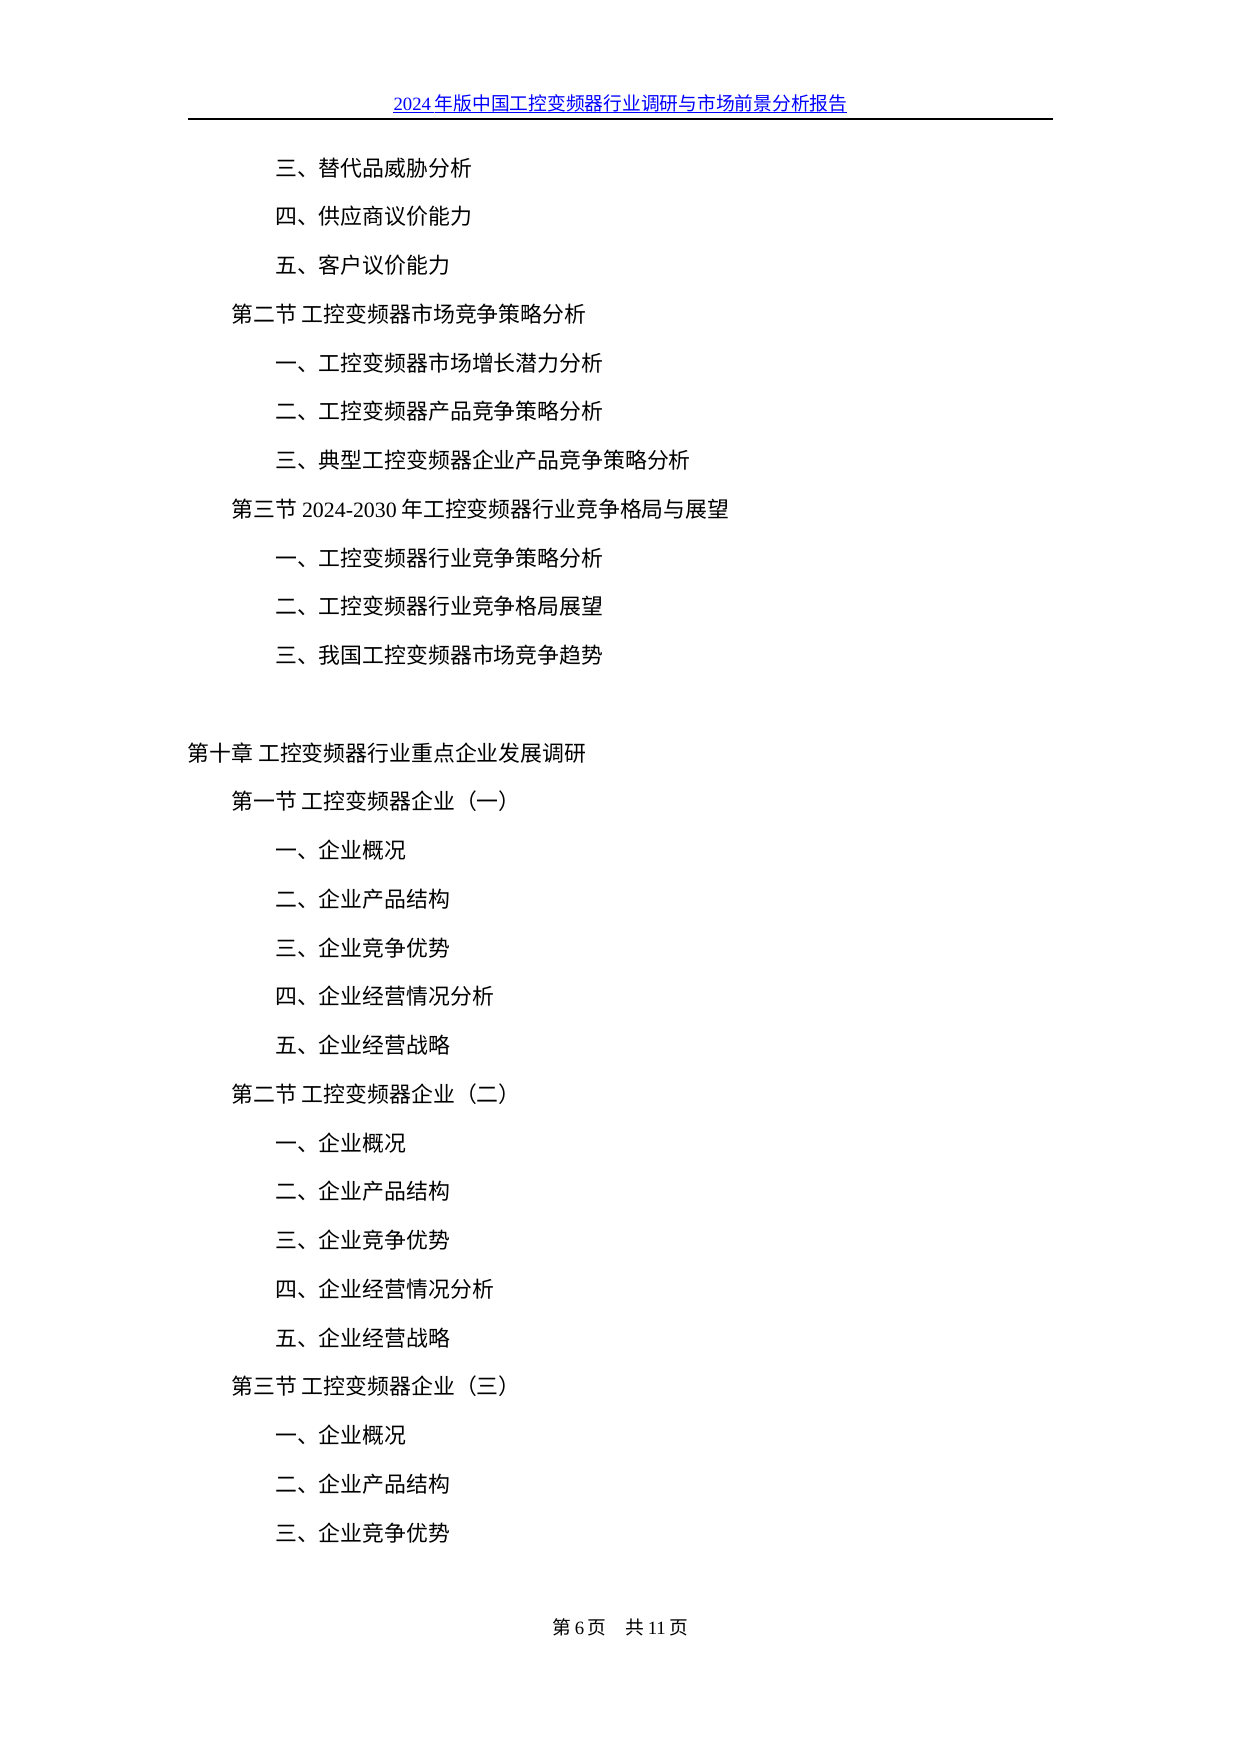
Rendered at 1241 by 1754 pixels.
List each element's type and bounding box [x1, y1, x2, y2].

text [187, 150, 1053, 1548]
